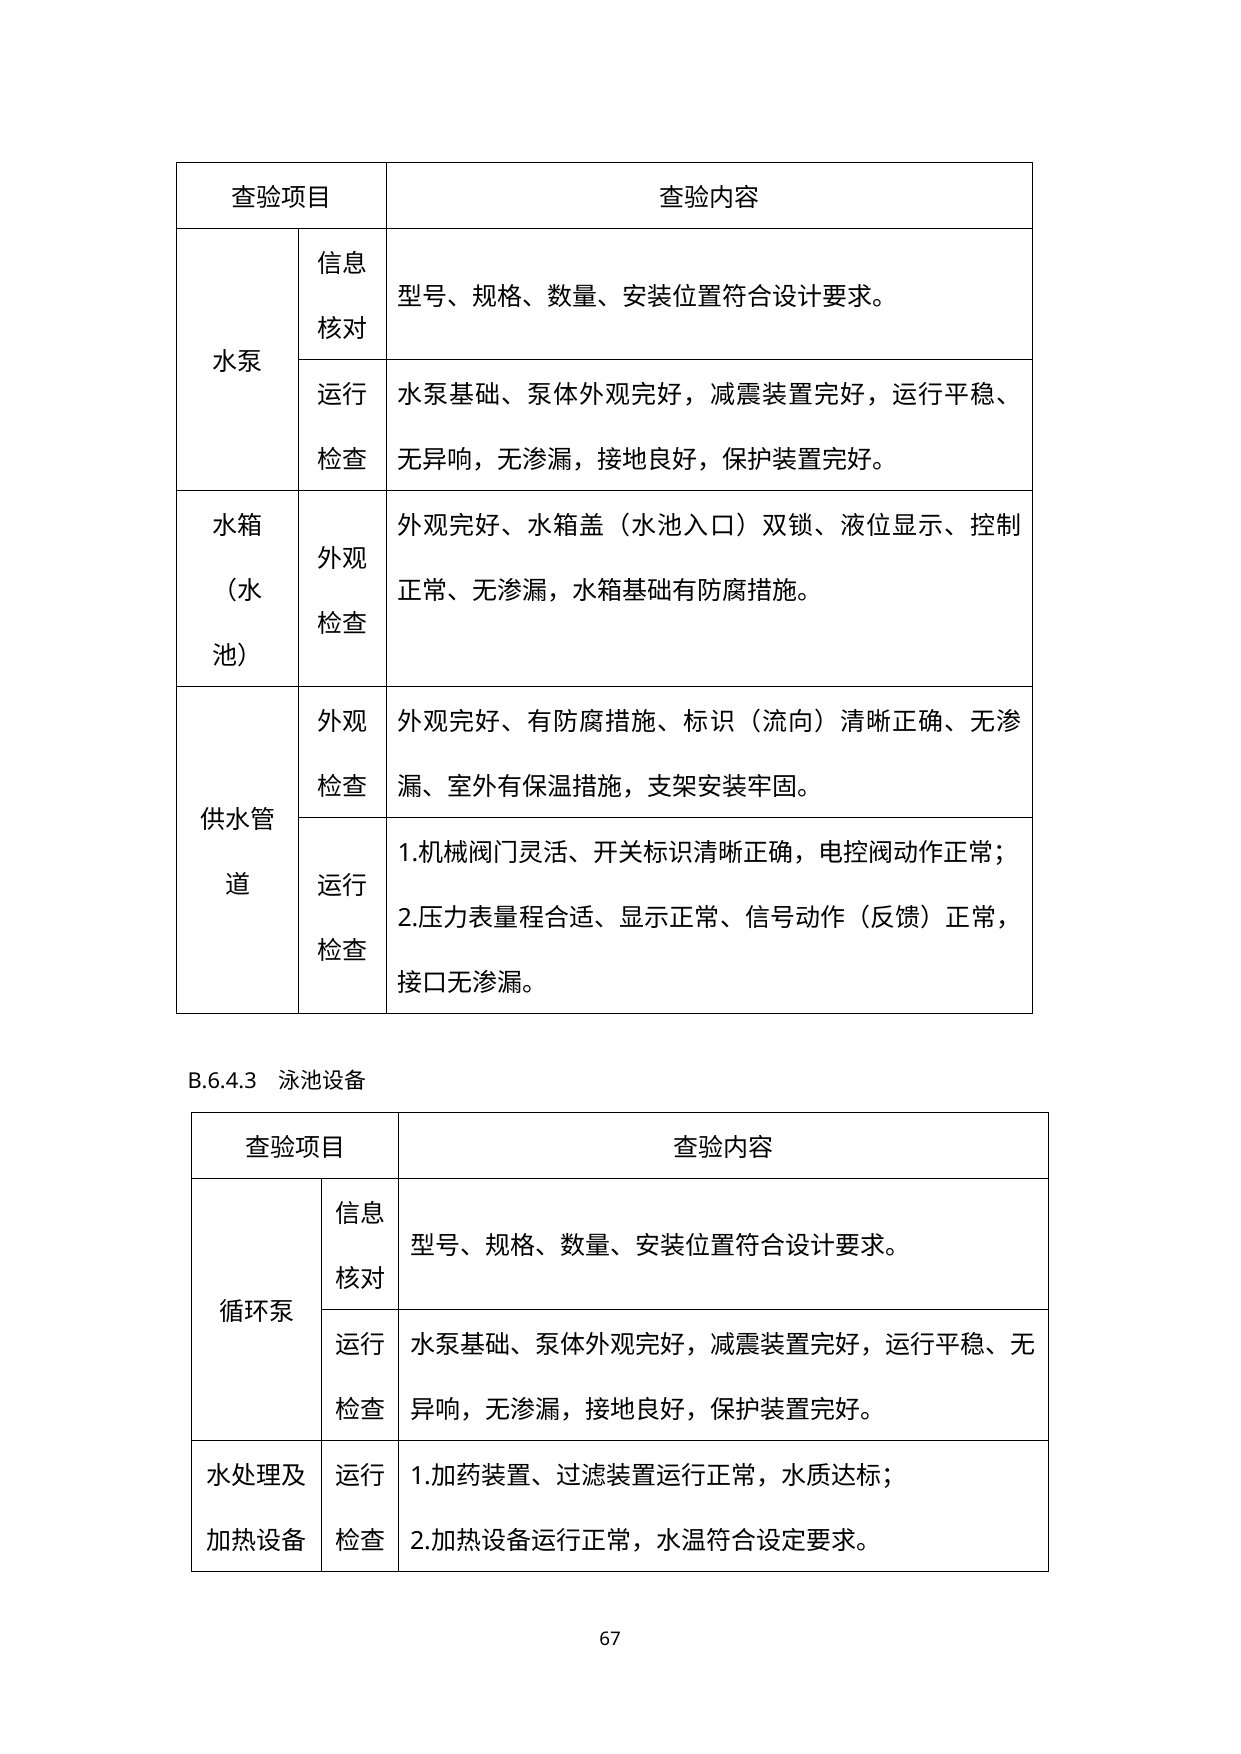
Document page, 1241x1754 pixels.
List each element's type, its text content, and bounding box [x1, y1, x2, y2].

table_cell 型号、规格、数量、安装位置符合设计要求。 [399, 1179, 1048, 1309]
table_header 查验项目 [177, 163, 386, 228]
table_cell 信息核对 [322, 1179, 398, 1309]
table_cell 1.加药装置、过滤装置运行正常，水质达标； 2.加热设备运行正常，水温符合设定要求。 [399, 1441, 1048, 1571]
table_cell 供水管道 [177, 687, 298, 1013]
table_cell 型号、规格、数量、安装位置符合设计要求。 [387, 229, 1032, 359]
table_cell 循环泵 [192, 1179, 321, 1440]
table_cell 运行检查 [299, 818, 386, 1013]
table_header 查验内容 [387, 163, 1032, 228]
table_cell 外观检查 [299, 687, 386, 817]
table_cell 运行检查 [322, 1441, 398, 1571]
table_cell 外观完好、水箱盖（水池入口）双锁、液位显示、控制正常、无渗漏，水箱基础有防腐措施。 [387, 491, 1032, 686]
table_cell 1.机械阀门灵活、开关标识清晰正确，电控阀动作正常； 2.压力表量程合适、显示正常、信号动作（反馈）正常，接口无渗漏。 [387, 818, 1032, 1013]
table_cell 水泵 [177, 229, 298, 490]
table_cell 水泵基础、泵体外观完好，减震装置完好，运行平稳、无异响，无渗漏，接地良好，保护装置完好。 [399, 1310, 1048, 1440]
table_cell 水泵基础、泵体外观完好，减震装置完好，运行平稳、无异响，无渗漏，接地良好，保护装置完好。 [387, 360, 1032, 490]
table_cell 水处理及加热设备 [192, 1441, 321, 1571]
table_cell 运行检查 [299, 360, 386, 490]
table_cell 运行检查 [322, 1310, 398, 1440]
table_header 查验项目 [192, 1113, 398, 1178]
table_header 查验内容 [399, 1113, 1048, 1178]
table_cell 水箱 （水池） [177, 491, 298, 686]
table_cell 外观检查 [299, 491, 386, 686]
text 泳池设备 [187, 1063, 1053, 1096]
table_cell 信息核对 [299, 229, 386, 359]
table_cell 外观完好、有防腐措施、标识（流向）清晰正确、无渗漏、室外有保温措施，支架安装牢固。 [387, 687, 1032, 817]
